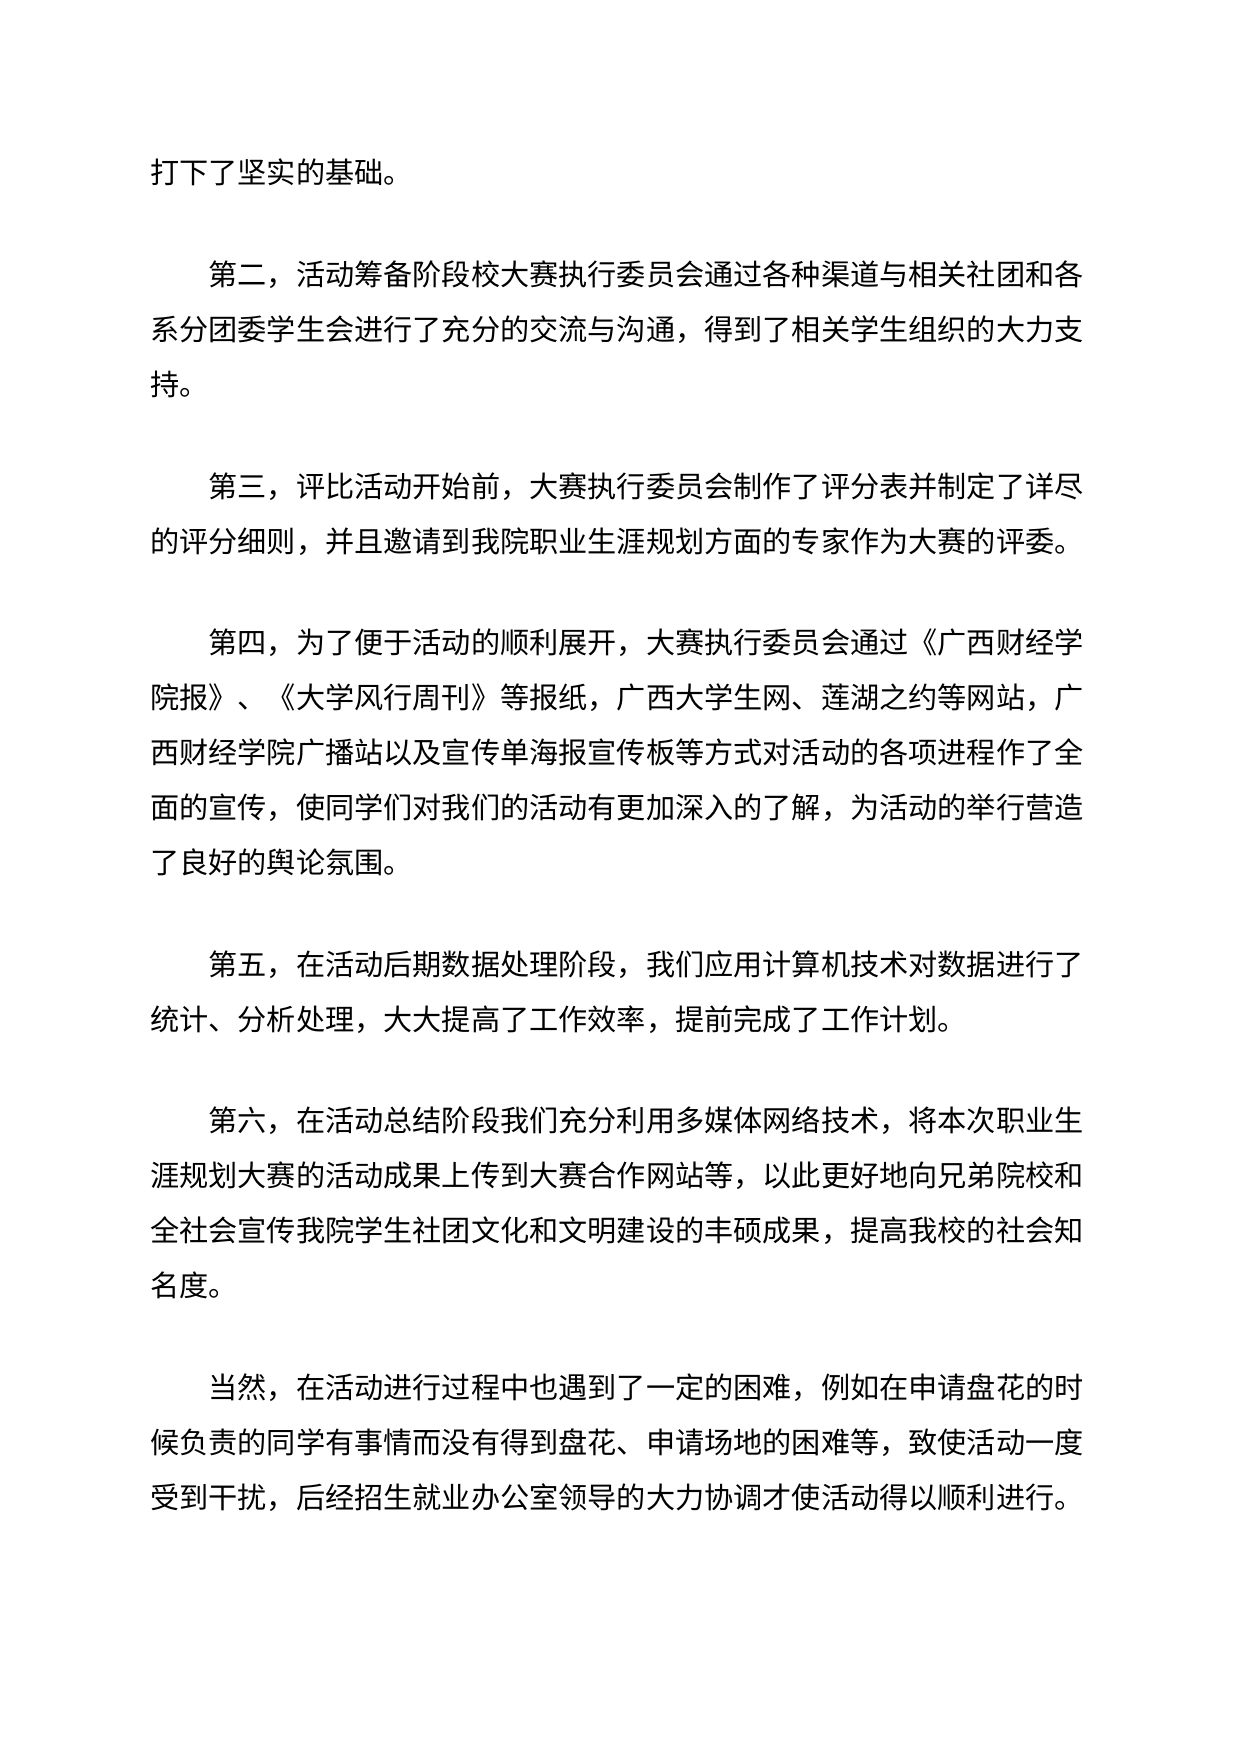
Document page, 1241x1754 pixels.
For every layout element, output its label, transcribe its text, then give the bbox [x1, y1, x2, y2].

text 第五，在活动后期数据处理阶段，我们应用计算机技术对数据进行了统计、分析处理，大大提高了工作效率，提前完成了工作计划。 [150, 941, 1090, 1038]
text 当然，在活动进行过程中也遇到了一定的困难，例如在申请盘花的时候负责的同学有事情而没有得到盘花、申请场地的困难等，致使活动一度受到干扰，后经招生就业办公室领导的大力协调才使活动得以顺利进行。 [150, 1364, 1090, 1517]
text 第三，评比活动开始前，大赛执行委员会制作了评分表并制定了详尽的评分细则，并且邀请到我院职业生涯规划方面的专家作为大赛的评委。 [150, 463, 1090, 561]
text 第六，在活动总结阶段我们充分利用多媒体网络技术，将本次职业生涯规划大赛的活动成果上传到大赛合作网站等，以此更好地向兄弟院校和全社会宣传我院学生社团文化和文明建设的丰硕成果，提高我校的社会知名度。 [150, 1098, 1090, 1305]
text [150, 150, 1090, 192]
text 第四，为了便于活动的顺利展开，大赛执行委员会通过《广西财经学院报》、《大学风行周刊》等报纸，广西大学生网、莲湖之约等网站，广西财经学院广播站以及宣传单海报宣传板等方式对活动的各项进程作了全面的宣传，使同学们对我们的活动有更加深入的了解，为活动的举行营造了良好的舆论氛围。 [150, 620, 1090, 882]
text 第二，活动筹备阶段校大赛执行委员会通过各种渠道与相关社团和各系分团委学生会进行了充分的交流与沟通，得到了相关学生组织的大力支持。 [150, 252, 1090, 404]
